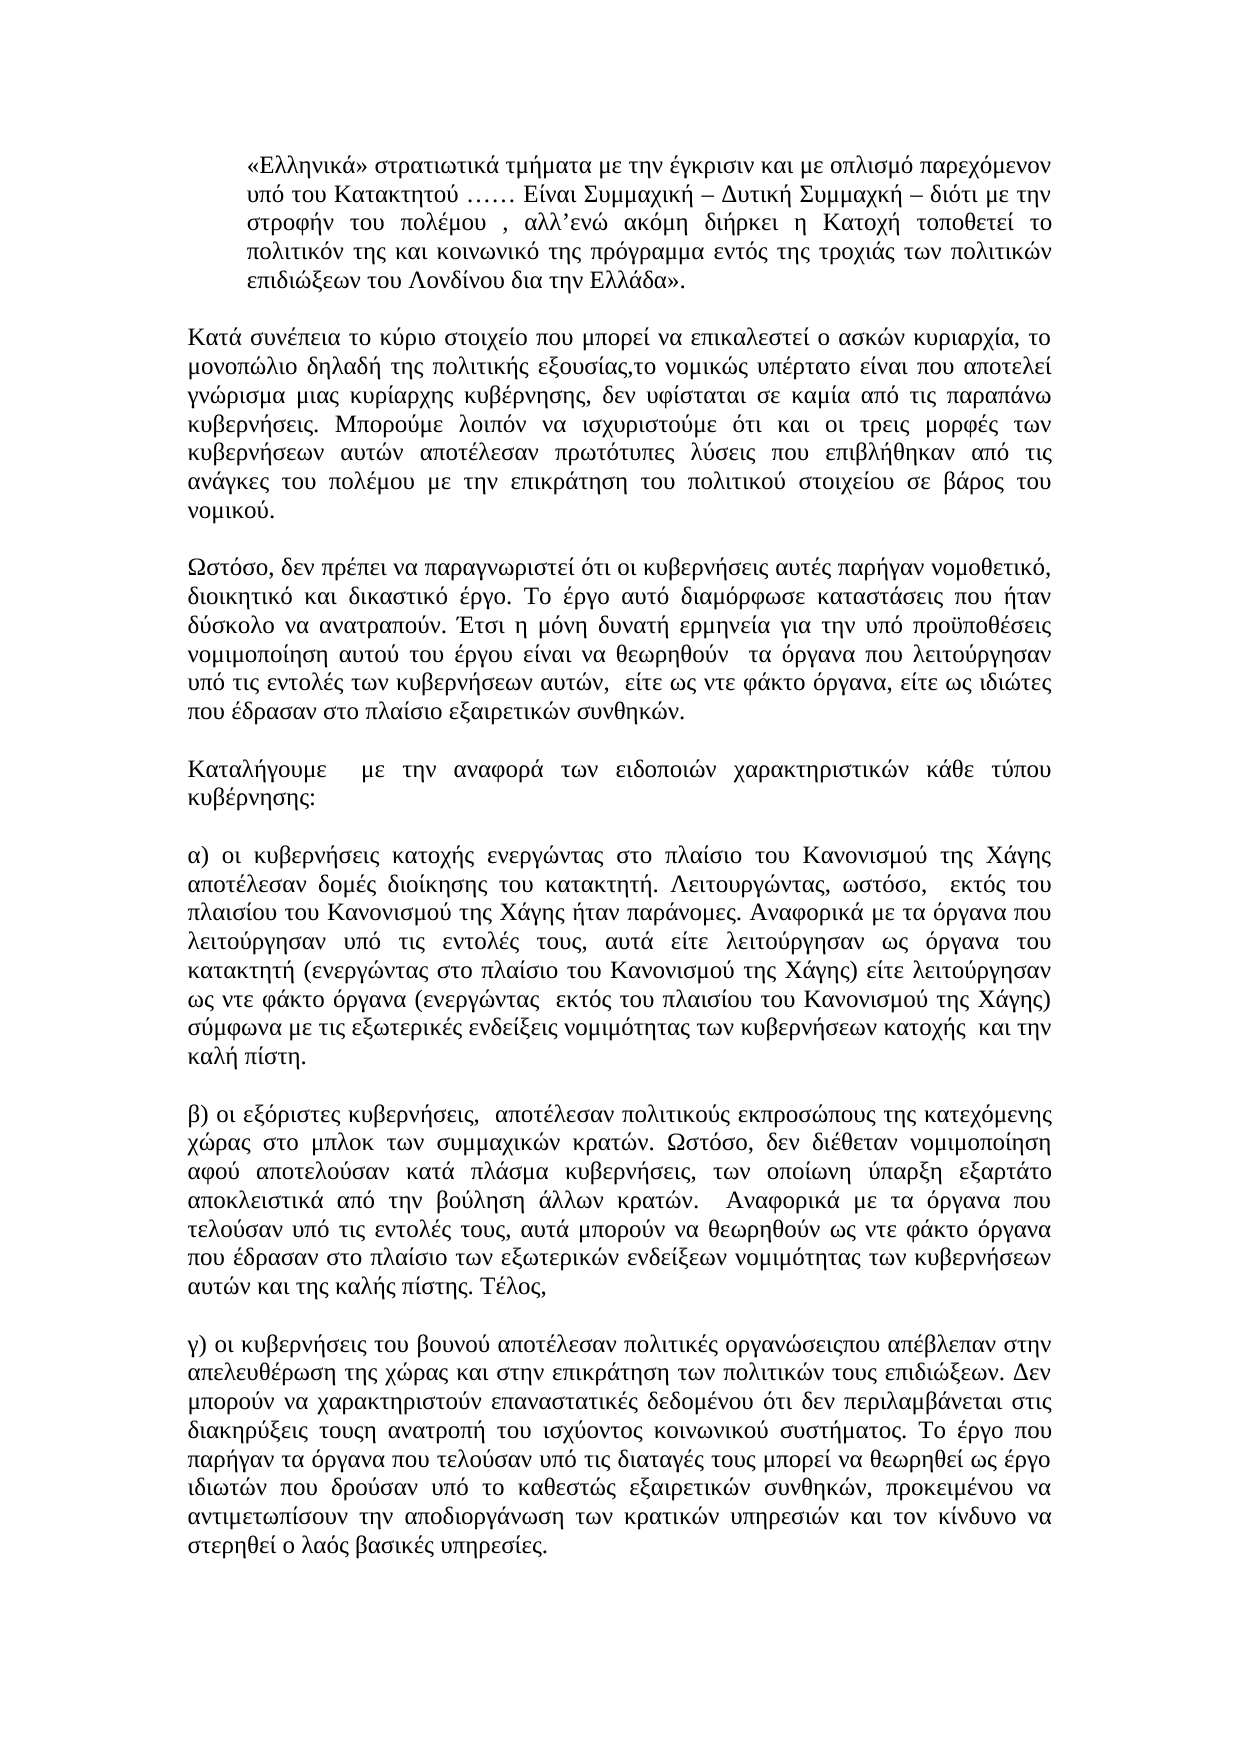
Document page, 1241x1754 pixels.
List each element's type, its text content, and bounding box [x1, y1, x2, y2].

text Καταλήγουμε με την αναφορά των ειδοποιών χαρακτηριστικών κάθε τύπου κυβέρνησης: [187, 754, 1053, 811]
text Ωστόσο, δεν πρέπει να παραγνωριστεί ότι οι κυβερνήσεις αυτές παρήγαν νομοθετικό, διοικητικό και δικαστικό έργο. Το έργο αυτό διαμόρφωσε καταστάσεις που ήταν δύσκολο να ανατραπούν. Έτσι η μόνη δυνατή ερμηνεία για την υπό προϋποθέσεις νομιμοποίηση αυτού του έργου είναι να θεωρηθούν τα όργανα που λειτούργησαν υπό τις εντολές των κυβερνήσεων αυτών, είτε ως ντε φάκτο όργανα, είτε ως ιδιώτες που έδρασαν στο πλαίσιο εξαιρετικών συνθηκών. [187, 552, 1053, 725]
text Κατά συνέπεια το κύριο στοιχείο που μπορεί να επικαλεστεί ο ασκών κυριαρχία, το μονοπώλιο δηλαδή της πολιτικής εξουσίας,το νομικώς υπέρτατο είναι που αποτελεί γνώρισμα μιας κυρίαρχης κυβέρνησης, δεν υφίσταται σε καμία από τις παραπάνω κυβερνήσεις. Μπορούμε λοιπόν να ισχυριστούμε ότι και οι τρεις μορφές των κυβερνήσεων αυτών αποτέλεσαν πρωτότυπες λύσεις που επιβλήθηκαν από τις ανάγκες του πολέμου με την επικράτηση του πολιτικού στοιχείου σε βάρος του νομικού. [187, 322, 1053, 524]
text β) οι εξόριστες κυβερνήσεις, αποτέλεσαν πολιτικούς εκπροσώπους της κατεχόμενης χώρας στο μπλοκ των συμμαχικών κρατών. Ωστόσο, δεν διέθεταν νομιμοποίηση αφού αποτελούσαν κατά πλάσμα κυβερνήσεις, των οποίωνη ύπαρξη εξαρτάτο αποκλειστικά από την βούληση άλλων κρατών. Αναφορικά με τα όργανα που τελούσαν υπό τις εντολές τους, αυτά μπορούν να θεωρηθούν ως ντε φάκτο όργανα που έδρασαν στο πλαίσιο των εξωτερικών ενδείξεων νομιμότητας των κυβερνήσεων αυτών και της καλής πίστης. Τέλος, [187, 1099, 1053, 1300]
text γ) οι κυβερνήσεις του βουνού αποτέλεσαν πολιτικές οργανώσειςπου απέβλεπαν στην απελευθέρωση της χώρας και στην επικράτηση των πολιτικών τους επιδιώξεων. Δεν μπορούν να χαρακτηριστούν επαναστατικές δεδομένου ότι δεν περιλαμβάνεται στις διακηρύξεις τουςη ανατροπή του ισχύοντος κοινωνικού συστήματος. Το έργο που παρήγαν τα όργανα που τελούσαν υπό τις διαταγές τους μπορεί να θεωρηθεί ως έργο ιδιωτών που δρούσαν υπό το καθεστώς εξαιρετικών συνθηκών, προκειμένου να αντιμετωπίσουν την αποδιοργάνωση των κρατικών υπηρεσιών και τον κίνδυνο να στερηθεί ο λαός βασικές υπηρεσίες. [187, 1329, 1053, 1559]
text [247, 150, 1053, 294]
text α) οι κυβερνήσεις κατοχής ενεργώντας στο πλαίσιο του Κανονισμού της Χάγης αποτέλεσαν δομές διοίκησης του κατακτητή. Λειτουργώντας, ωστόσο, εκτός του πλαισίου του Κανονισμού της Χάγης ήταν παράνομες. Αναφορικά με τα όργανα που λειτούργησαν υπό τις εντολές τους, αυτά είτε λειτούργησαν ως όργανα του κατακτητή (ενεργώντας στο πλαίσιο του Κανονισμού της Χάγης) είτε λειτούργησαν ως ντε φάκτο όργανα (ενεργώντας εκτός του πλαισίου του Κανονισμού της Χάγης) σύμφωνα με τις εξωτερικές ενδείξεις νομιμότητας των κυβερνήσεων κατοχής και την καλή πίστη. [187, 840, 1053, 1070]
